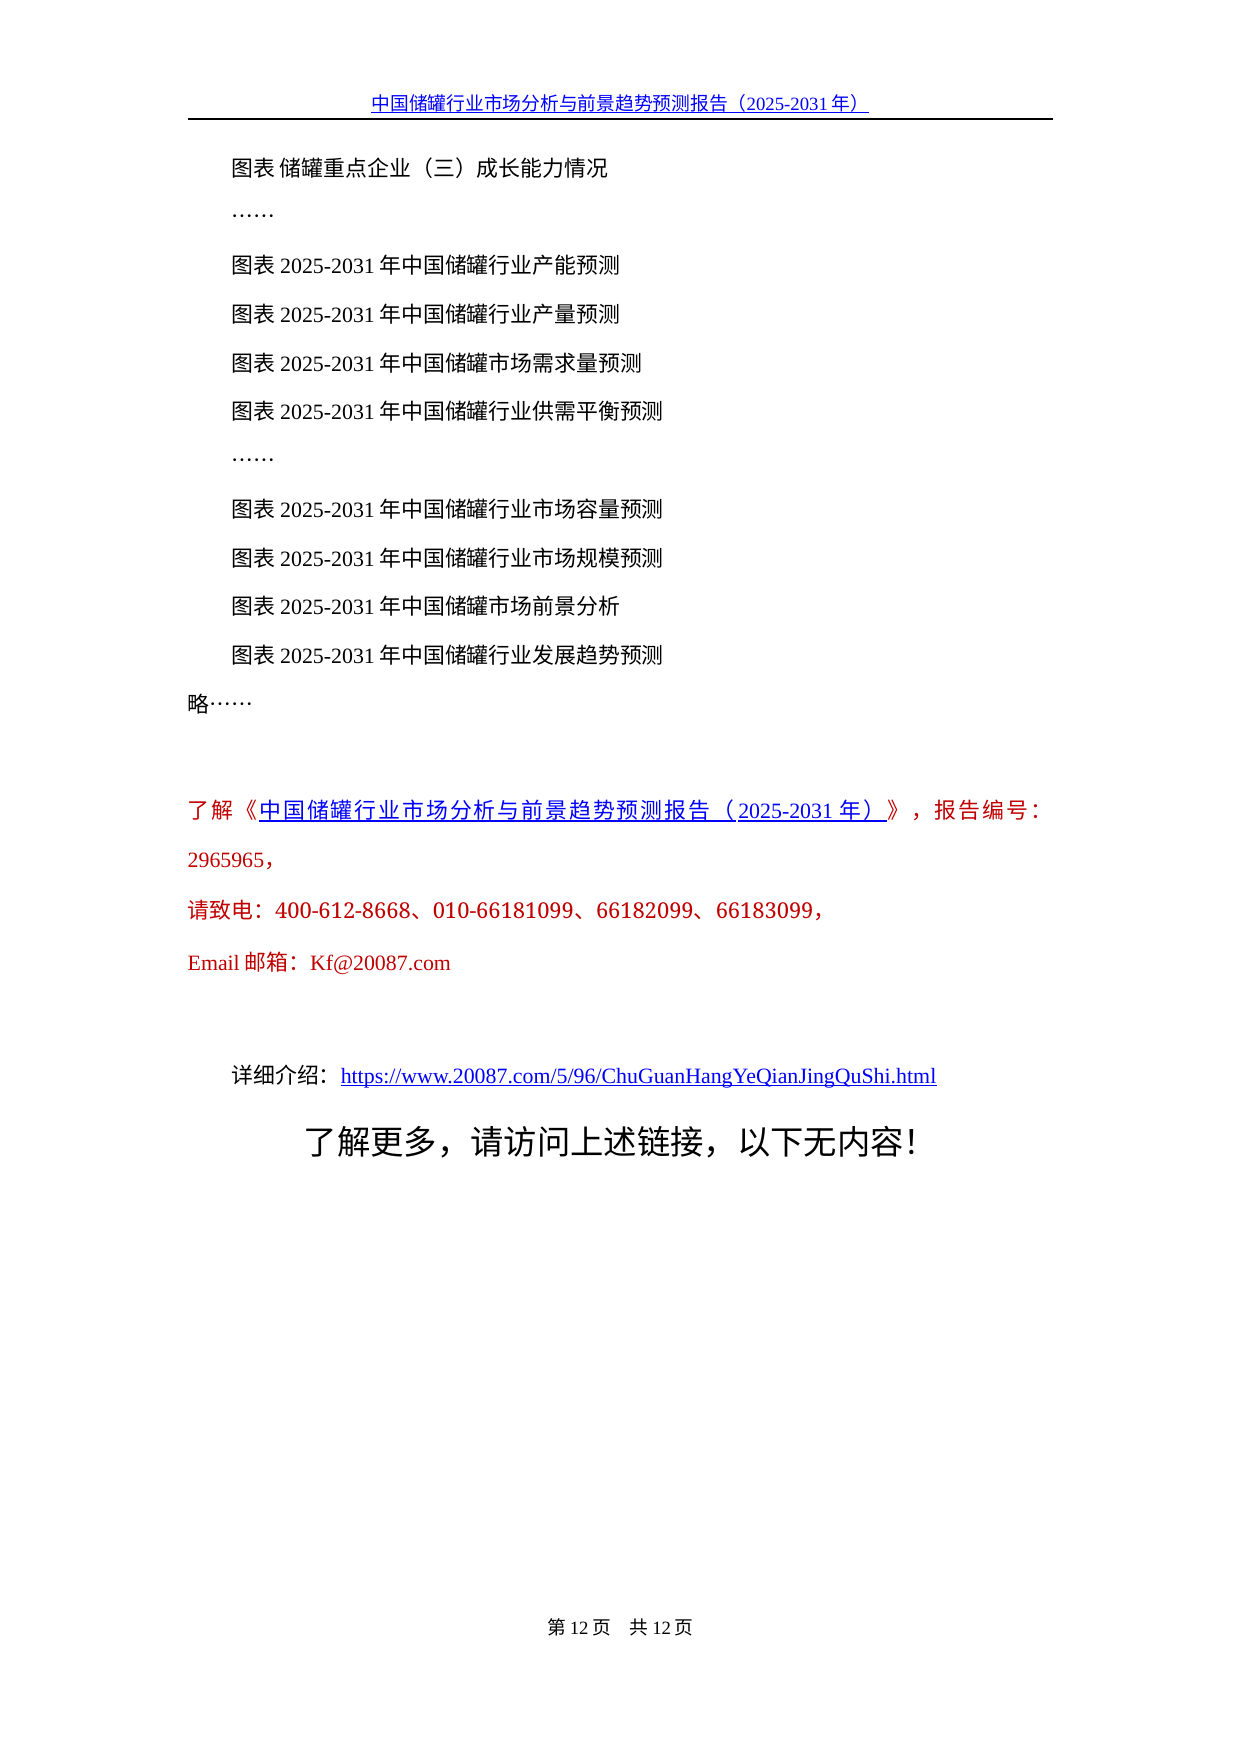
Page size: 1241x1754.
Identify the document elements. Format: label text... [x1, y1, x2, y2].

text 请致电：400-612-8668、010-66181099、66182099、66183099， [187, 893, 1053, 926]
text 详细介绍：https://www.20087.com/5/96/ChuGuanHangYeQianJingQuShi.html [187, 1058, 1053, 1090]
text 了解《中国储罐行业市场分析与前景趋势预测报告（2025-2031年）》，报告编号：2965965， [187, 793, 1053, 874]
title 了解更多，请访问上述链接，以下无内容！ [187, 1108, 1053, 1173]
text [187, 150, 1053, 719]
text Email邮箱：Kf@20087.com [187, 945, 1053, 977]
